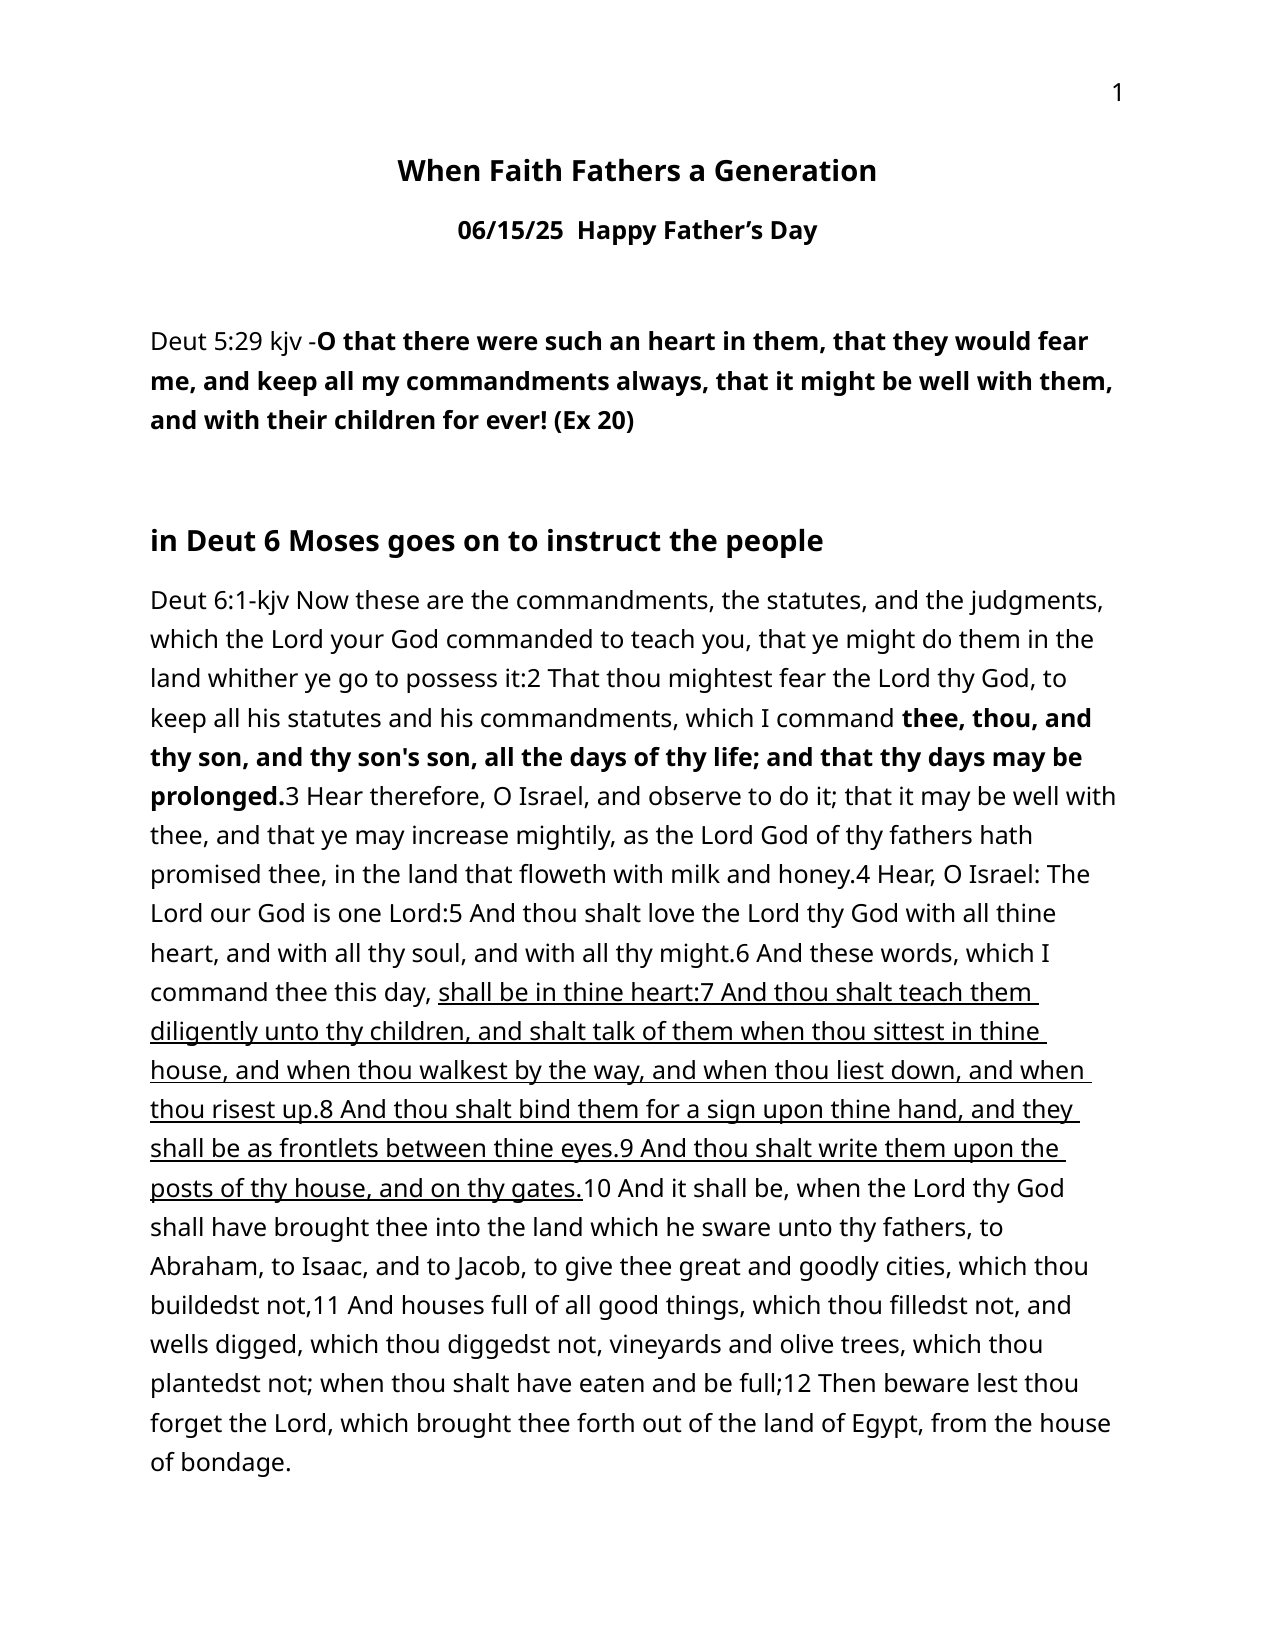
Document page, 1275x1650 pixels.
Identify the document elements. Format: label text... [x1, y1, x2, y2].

text When Faith Fathers a Generation [150, 150, 1125, 190]
text Deut 6:1-kjv Now these are the commandments, the statutes, and the judgments, which the Lord your God commanded to teach you, that ye might do them in the land whither ye go to possess it:2 That thou mightest fear the Lord thy God, to keep all his statutes and his commandments, which I command thee, thou, and thy son, and thy son's son, all the days of thy life; and that thy days may be prolonged.3 Hear therefore, O Israel, and observe to do it; that it may be well with thee, and that ye may increase mightily, as the Lord God of thy fathers hath promised thee, in the land that floweth with milk and honey.4 Hear, O Israel: The Lord our God is one Lord:5 And thou shalt love the Lord thy God with all thine heart, and with all thy soul, and with all thy might.6 And these words, which I command thee this day, shall be in thine heart:7 And thou shalt teach them diligently unto thy children, and shalt talk of them when thou sittest in thine house, and when thou walkest by the way, and when thou liest down, and when thou risest up.8 And thou shalt bind them for a sign upon thine hand, and they shall be as frontlets between thine eyes.9 And thou shalt write them upon the posts of thy house, and on thy gates.10 And it shall be, when the Lord thy God shall have brought thee into the land which he sware unto thy fathers, to Abraham, to Isaac, and to Jacob, to give thee great and goodly cities, which thou buildedst not,11 And houses full of all good things, which thou filledst not, and wells digged, which thou diggedst not, vineyards and olive trees, which thou plantedst not; when thou shalt have eaten and be full;12 Then beware lest thou forget the Lord, which brought thee forth out of the land of Egypt, from the house of bondage. [150, 583, 1125, 1478]
text 06/15/25 Happy Father’s Day [150, 212, 1125, 246]
text Deut 5:29 kjv -O that there were such an heart in them, that they would fear me, and keep all my commandments always, that it might be well with them, and with their children for ever! (Ex 20) [150, 324, 1125, 436]
text in Deut 6 Moses goes on to instruct the people [150, 520, 1125, 560]
